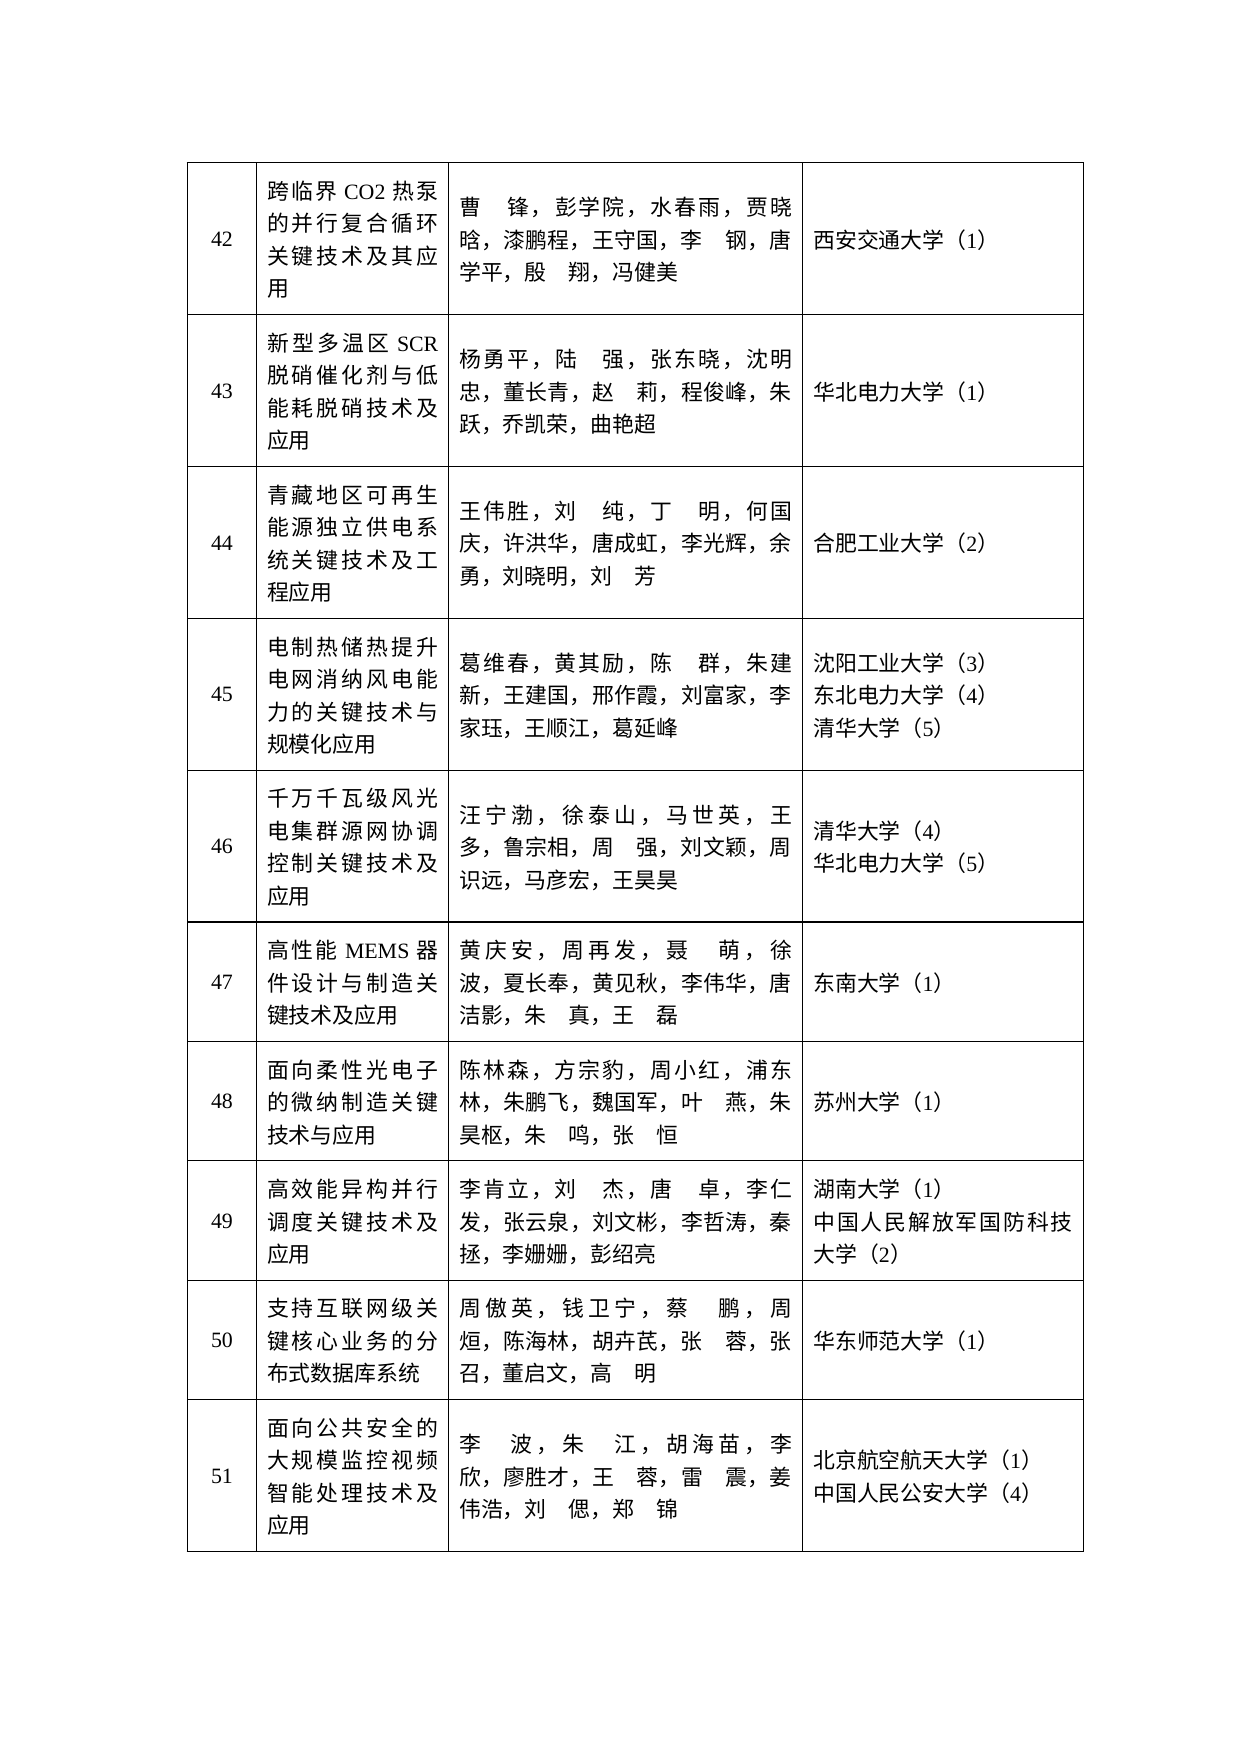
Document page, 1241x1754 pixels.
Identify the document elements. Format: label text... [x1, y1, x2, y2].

table_cell 东南大学（1） [803, 923, 1083, 1041]
table_cell 千万千瓦级风光电集群源网协调控制关键技术及应用 [257, 771, 448, 921]
table_cell 汪宁渤，徐泰山，马世英，王 多，鲁宗相，周 强，刘文颖，周识远，马彦宏，王昊昊 [449, 771, 802, 921]
table_cell 王伟胜，刘 纯，丁 明，何国庆，许洪华，唐成虹，李光辉，余 勇，刘晓明，刘 芳 [449, 467, 802, 618]
table_cell 李肯立，刘 杰，唐 卓，李仁发，张云泉，刘文彬，李哲涛，秦 拯，李姗姗，彭绍亮 [449, 1161, 802, 1279]
table_cell [188, 923, 256, 1041]
table_cell 华东师范大学（1） [803, 1281, 1083, 1399]
table_cell 湖南大学（1） 中国人民解放军国防科技大学（2） [803, 1161, 1083, 1279]
table_cell 面向公共安全的大规模监控视频智能处理技术及应用 [257, 1400, 448, 1551]
table_cell 高效能异构并行调度关键技术及应用 [257, 1161, 448, 1279]
table_cell 新型多温区SCR脱硝催化剂与低能耗脱硝技术及应用 [257, 315, 448, 466]
table_cell 电制热储热提升电网消纳风电能力的关键技术与规模化应用 [257, 619, 448, 769]
table_cell 陈林森，方宗豹，周小红，浦东林，朱鹏飞，魏国军，叶 燕，朱昊枢，朱 鸣，张 恒 [449, 1042, 802, 1160]
table_cell 面向柔性光电子的微纳制造关键技术与应用 [257, 1042, 448, 1160]
table_cell [188, 315, 256, 466]
table_cell [188, 1161, 256, 1279]
table_cell 周傲英，钱卫宁，蔡 鹏，周 烜，陈海林，胡卉芪，张 蓉，张 召，董启文，高 明 [449, 1281, 802, 1399]
table_cell [188, 1400, 256, 1551]
table_cell 苏州大学（1） [803, 1042, 1083, 1160]
table_cell 葛维春，黄其励，陈 群，朱建新，王建国，邢作霞，刘富家，李家珏，王顺江，葛延峰 [449, 619, 802, 769]
table_cell [188, 467, 256, 618]
table_cell 北京航空航天大学（1） 中国人民公安大学（4） [803, 1400, 1083, 1551]
table_cell 西安交通大学（1） [803, 163, 1083, 314]
table_cell [188, 771, 256, 921]
table_cell 高性能MEMS器件设计与制造关键技术及应用 [257, 923, 448, 1041]
table_cell [188, 619, 256, 769]
table_cell 沈阳工业大学（3） 东北电力大学（4） 清华大学（5） [803, 619, 1083, 769]
table_cell [188, 1042, 256, 1160]
table_cell 清华大学（4） 华北电力大学（5） [803, 771, 1083, 921]
table_cell 黄庆安，周再发，聂 萌，徐 波，夏长奉，黄见秋，李伟华，唐洁影，朱 真，王 磊 [449, 923, 802, 1041]
table_cell [188, 163, 256, 314]
table_cell 青藏地区可再生能源独立供电系统关键技术及工程应用 [257, 467, 448, 618]
table_cell 合肥工业大学（2） [803, 467, 1083, 618]
table_cell 支持互联网级关键核心业务的分布式数据库系统 [257, 1281, 448, 1399]
table_cell [188, 1281, 256, 1399]
table_cell 曹 锋，彭学院，水春雨，贾晓晗，漆鹏程，王守国，李 钢，唐学平，殷 翔，冯健美 [449, 163, 802, 314]
table_cell 跨临界CO2热泵的并行复合循环关键技术及其应用 [257, 163, 448, 314]
table_cell 杨勇平，陆 强，张东晓，沈明忠，董长青，赵 莉，程俊峰，朱 跃，乔凯荣，曲艳超 [449, 315, 802, 466]
table_cell 李 波，朱 江，胡海苗，李 欣，廖胜才，王 蓉，雷 震，姜伟浩，刘 偲，郑 锦 [449, 1400, 802, 1551]
table_cell 华北电力大学（1） [803, 315, 1083, 466]
